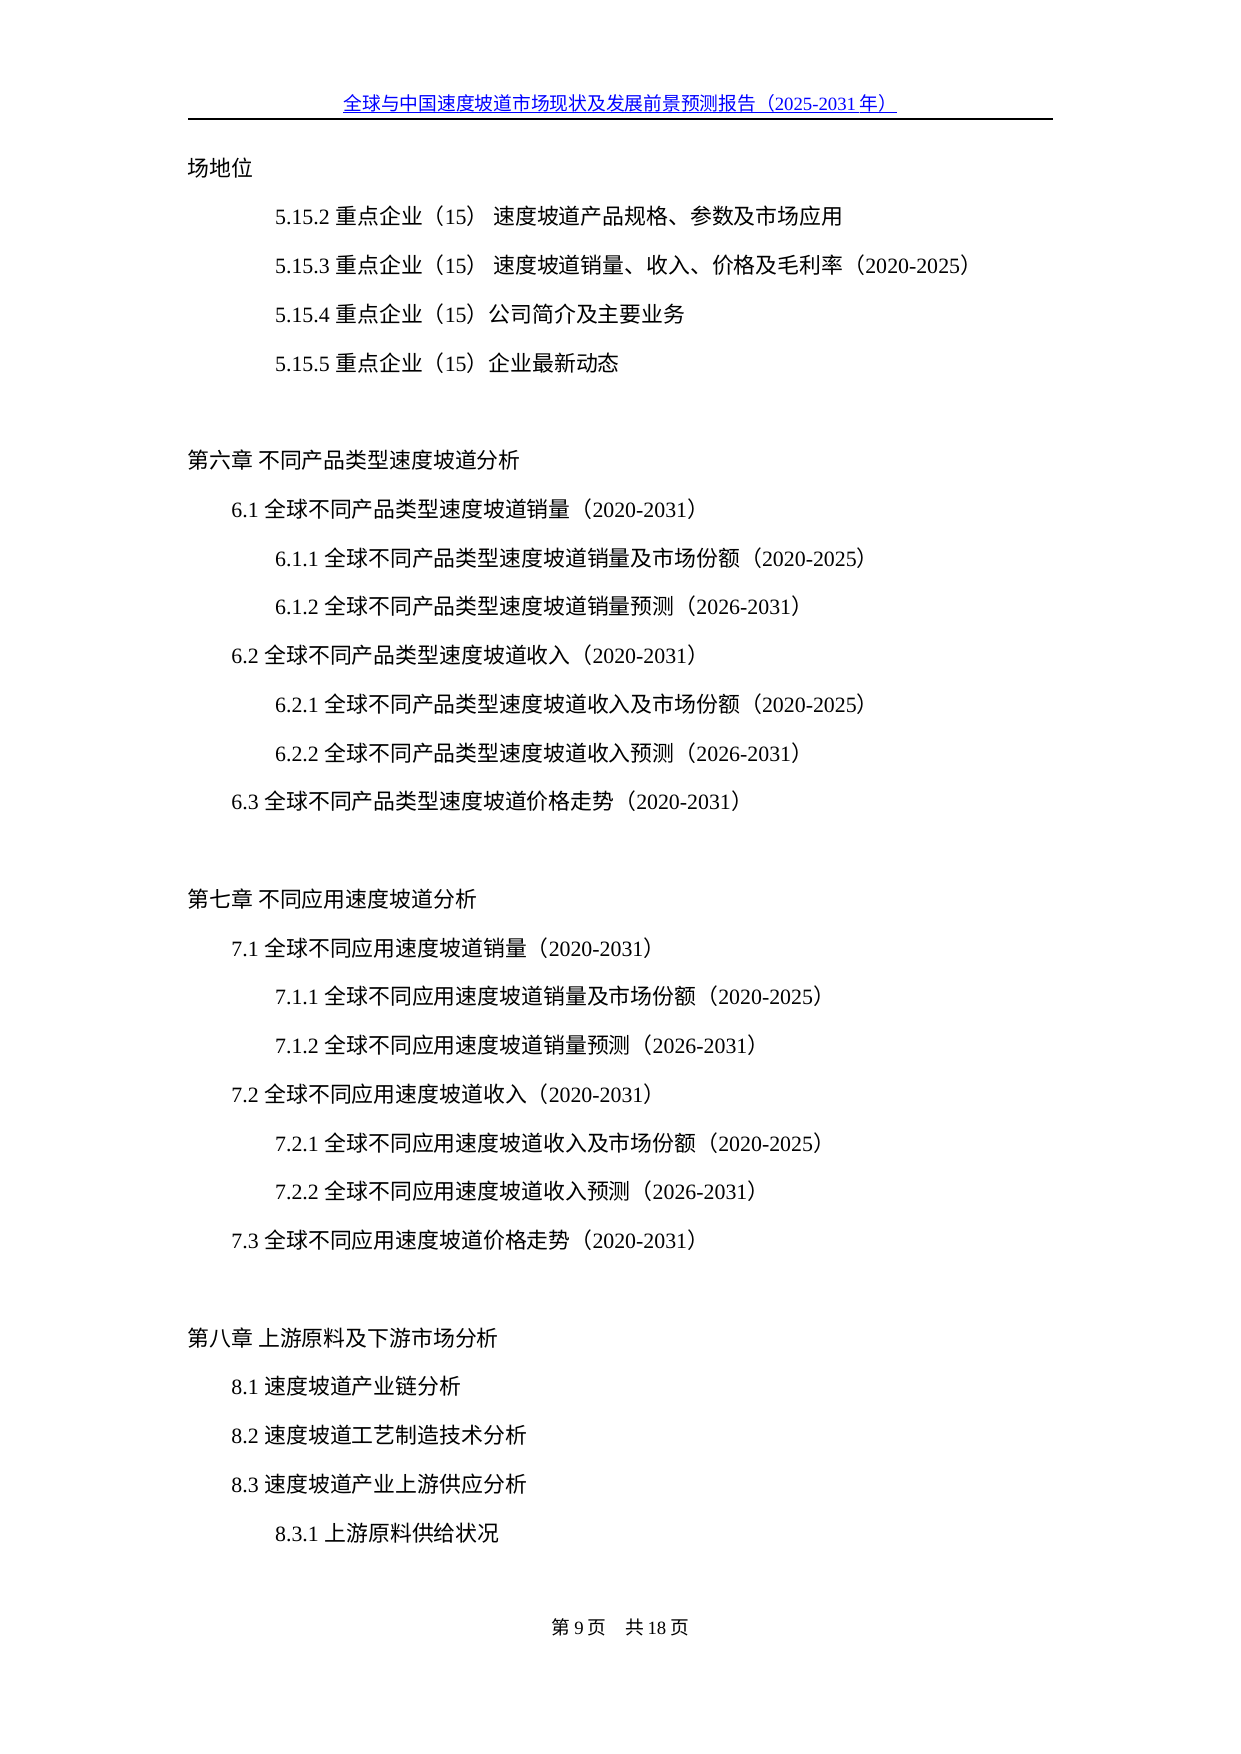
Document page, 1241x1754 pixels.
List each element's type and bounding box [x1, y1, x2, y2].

text [187, 150, 1053, 1548]
